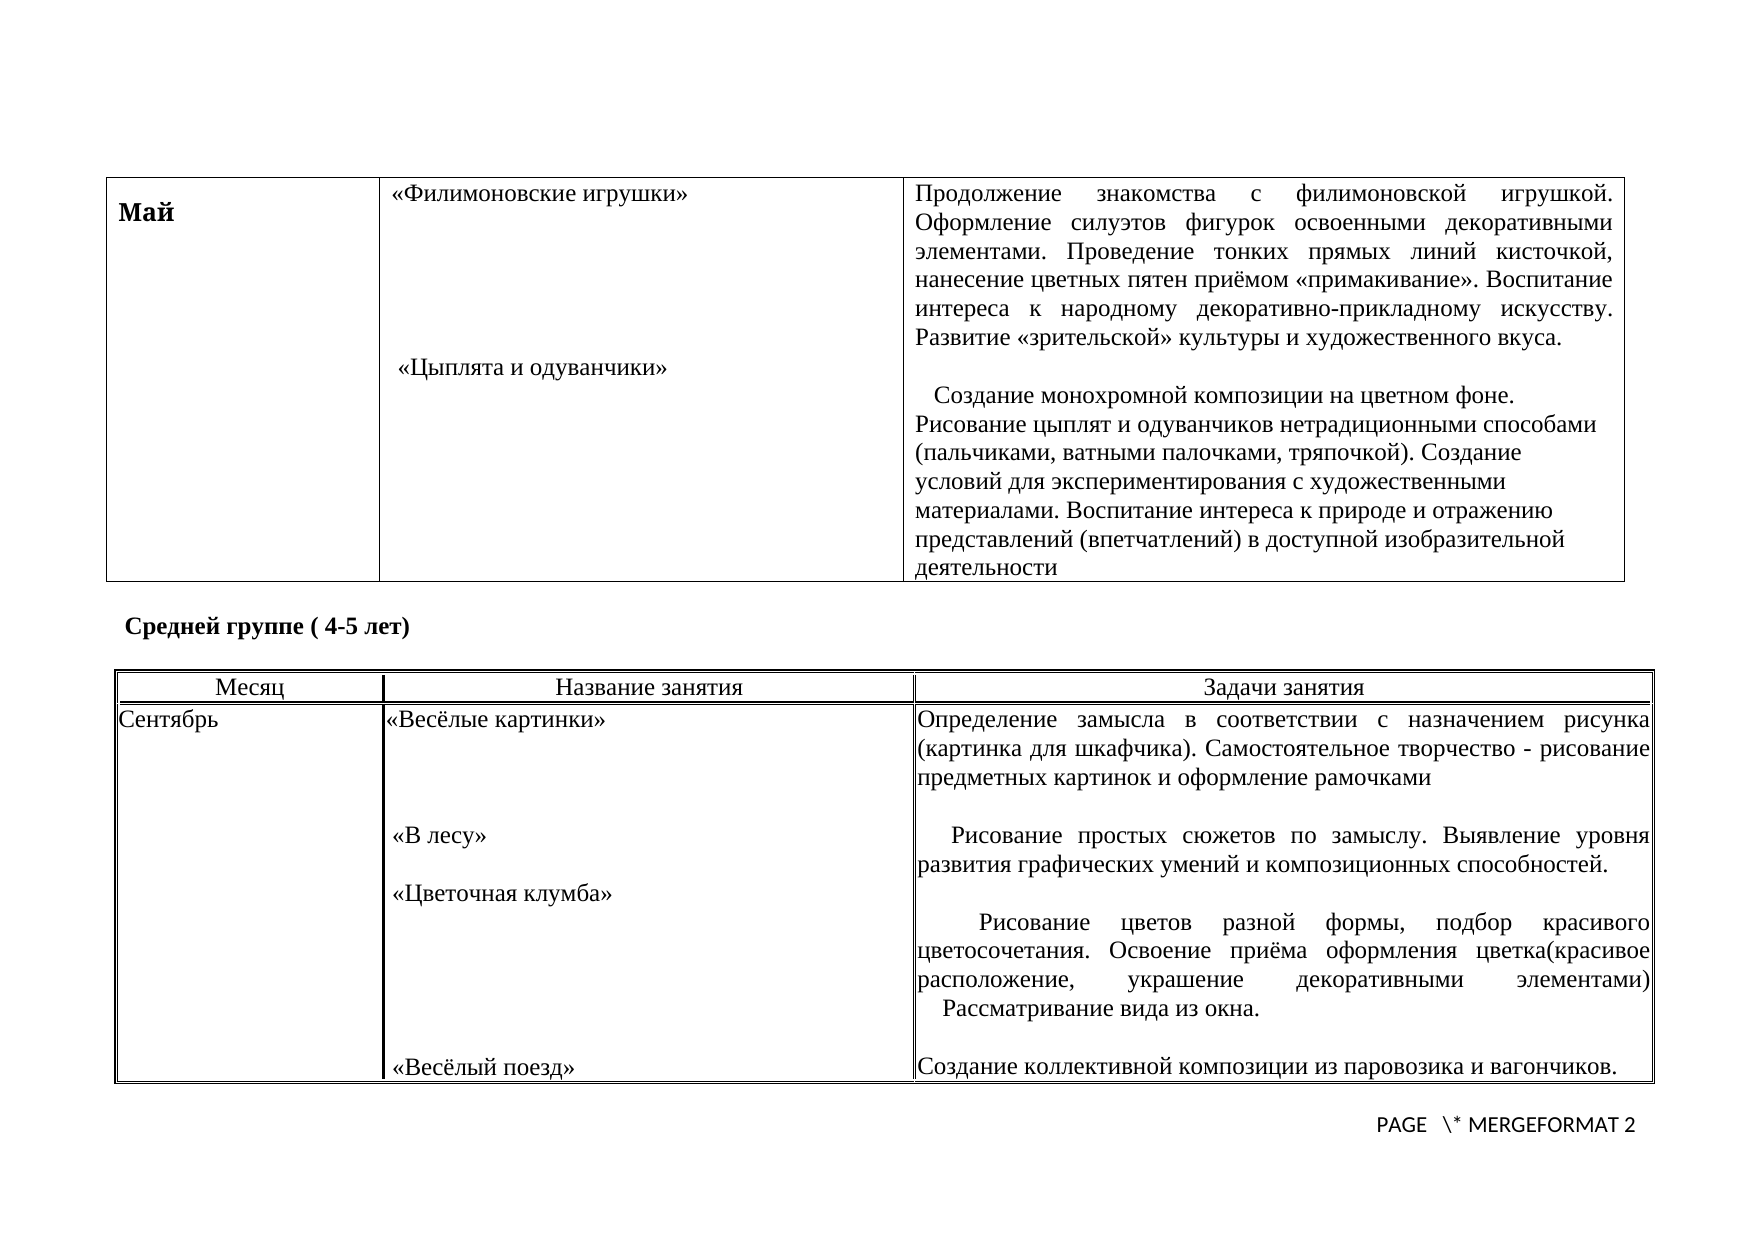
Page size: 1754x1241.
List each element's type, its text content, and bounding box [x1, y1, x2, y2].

table_cell «Филимоновские игрушки» «Цыплята и одуванчики» [380, 178, 903, 581]
table_cell Продолжение знакомства с филимоновской игрушкой. Оформление силуэтов фигурок освоенными декоративными элементами. Проведение тонких прямых линий кисточкой, нанесение цветных пятен приёмом «примакивание». Воспитание интереса к народному декоративно-прикладному искусству. Развитие «зрительской» культуры и художественного вкуса. Создание монохромной композиции на цветном фоне. Рисование цыплят и одуванчиков нетрадиционными способами (пальчиками, ватными палочками, тряпочкой). Создание условий для экспериментирования с художественными материалами. Воспитание интереса к природе и отражению представлений (впетчатлений) в доступной изобразительной деятельности [904, 178, 1624, 581]
table_header Месяц [118, 673, 383, 701]
table_cell «Весёлые картинки» «В лесу» «Цветочная клумба» «Весёлый поезд» [383, 705, 915, 1081]
table_cell Сентябрь [118, 701, 383, 1081]
table_header Название занятия [383, 673, 915, 701]
text Средней группе ( 4-5 лет) [118, 611, 1636, 640]
table_header Задачи занятия [915, 673, 1652, 701]
table_cell Май [107, 178, 379, 581]
table_cell Определение замысла в соответствии с назначением рисунка (картинка для шкафчика). Самостоятельное творчество - рисование предметных картинок и оформление рамочками Рисование простых сюжетов по замыслу. Выявление уровня развития графических умений и композиционных способностей. Рисование цветов разной формы, подбор красивого цветосочетания. Освоение приёма оформления цветка(красивое расположение, украшение декоративными элементами) Рассматривание вида из окна. Создание коллективной композиции из паровозика и вагончиков. [915, 701, 1652, 1081]
